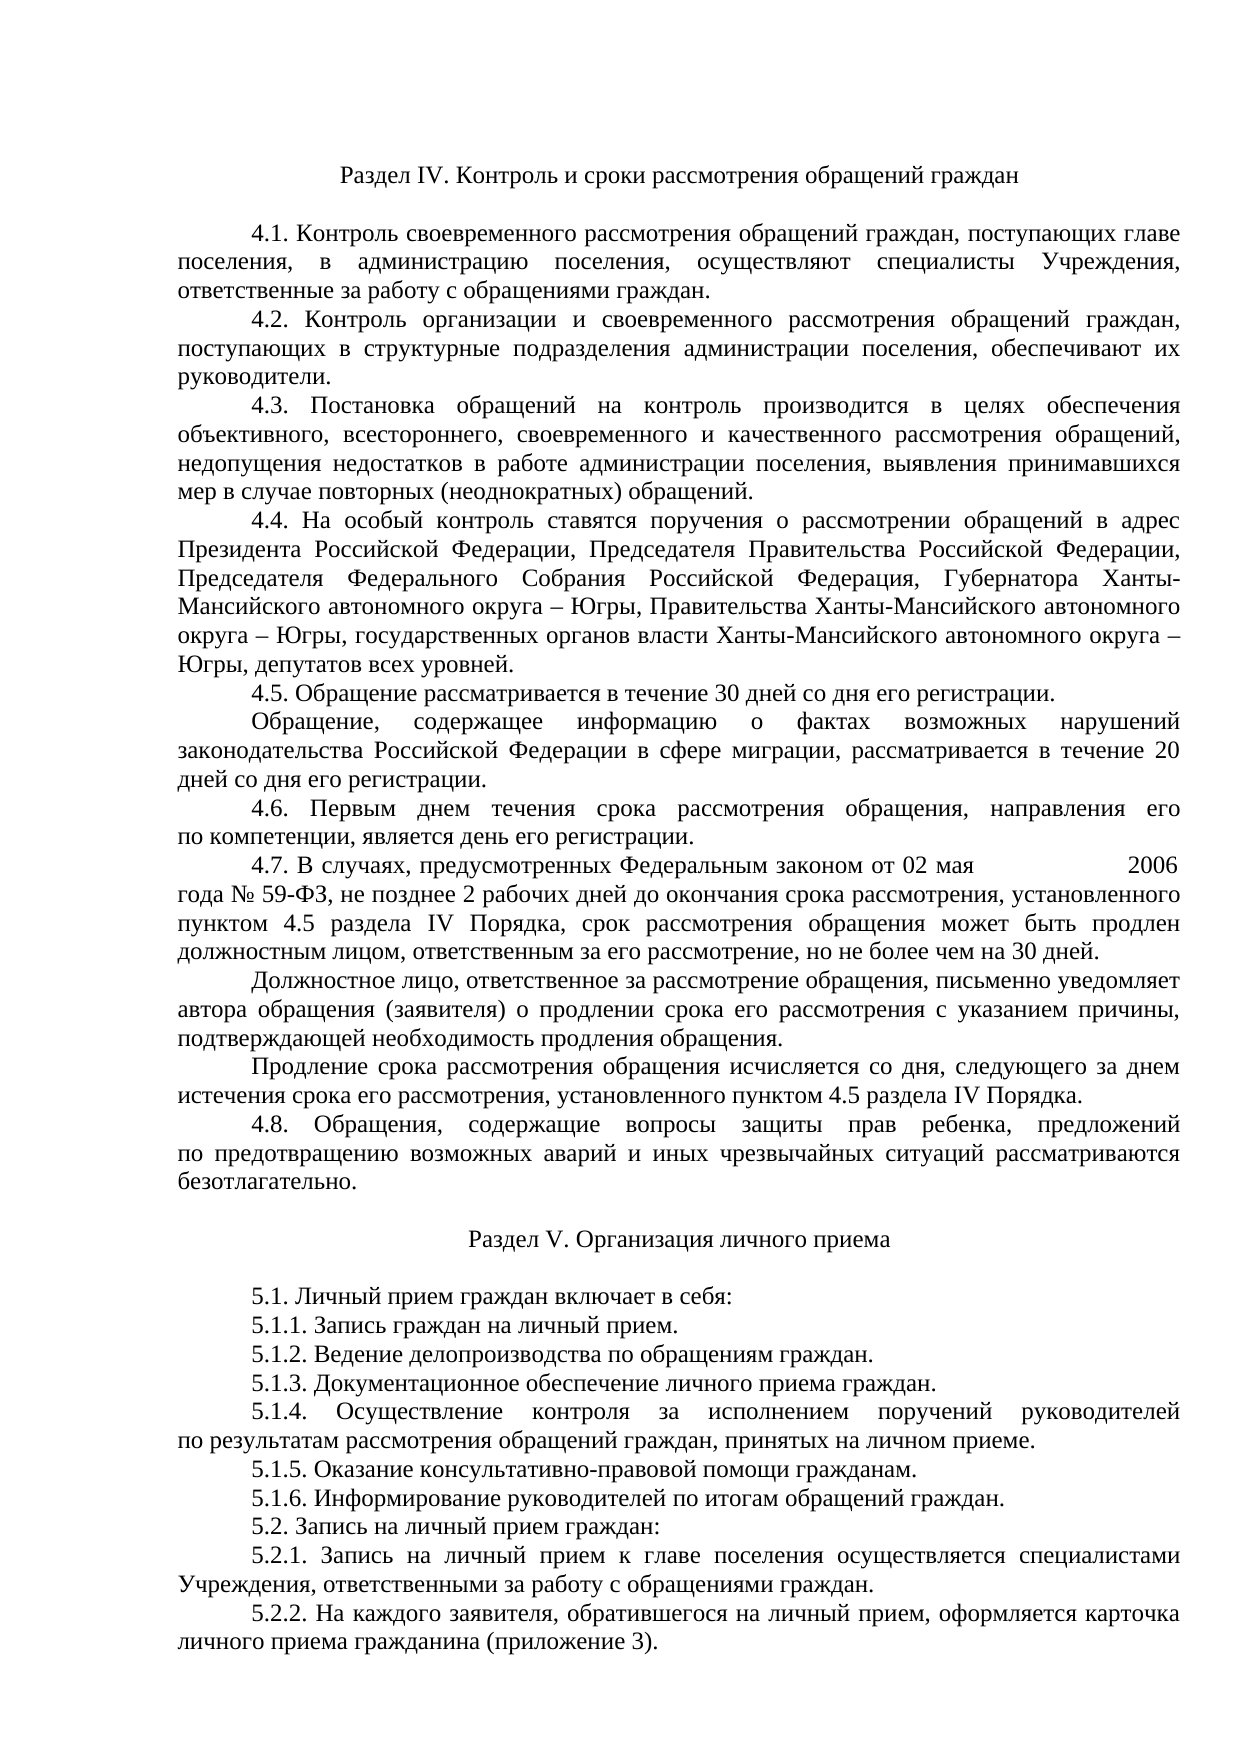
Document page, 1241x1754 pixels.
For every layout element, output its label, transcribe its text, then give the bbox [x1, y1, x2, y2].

text 4.2. Контроль организации и своевременного рассмотрения обращений граждан, поступающих в структурные подразделения администрации поселения, обеспечивают их руководители. [177, 304, 1181, 390]
text Раздел V. Организация личного приема [177, 1224, 1181, 1253]
text Обращение, содержащее информацию о фактах возможных нарушений законодательства Российской Федерации в сфере миграции, рассматривается в течение 20 дней со дня его регистрации. [177, 706, 1181, 793]
text 5.2.2. На каждого заявителя, обратившегося на личный прием, оформляется карточка личного приема гражданина (приложение 3). [177, 1598, 1181, 1655]
text Раздел IV. Контроль и сроки рассмотрения обращений граждан [177, 160, 1181, 189]
text 5.1.2. Ведение делопроизводства по обращениям граждан. [177, 1339, 1181, 1368]
text 5.1.6. Информирование руководителей по итогам обращений граждан. [177, 1483, 1181, 1511]
text 4.1. Контроль своевременного рассмотрения обращений граждан, поступающих главе поселения, в администрацию поселения, осуществляют специалисты Учреждения, ответственные за работу с обращениями граждан. [177, 218, 1181, 304]
text 4.6. Первым днем течения срока рассмотрения обращения, направления его по компетенции, является день его регистрации. [177, 793, 1181, 850]
text 4.3. Постановка обращений на контроль производится в целях обеспечения объективного, всестороннего, своевременного и качественного рассмотрения обращений, недопущения недостатков в работе администрации поселения, выявления принимавшихся мер в случае повторных (неоднократных) обращений. [177, 390, 1181, 505]
text 5.1.3. Документационное обеспечение личного приема граждан. [177, 1368, 1181, 1396]
text 5.2.1. Запись на личный прием к главе поселения осуществляется специалистами Учреждения, ответственными за работу с обращениями граждан. [177, 1540, 1181, 1598]
text 5.1. Личный прием граждан включает в себя: [177, 1281, 1181, 1310]
text Продление срока рассмотрения обращения исчисляется со дня, следующего за днем истечения срока его рассмотрения, установленного пунктом 4.5 раздела IV Порядка. [177, 1051, 1181, 1109]
text 5.2. Запись на личный прием граждан: [177, 1511, 1181, 1540]
text 5.1.1. Запись граждан на личный прием. [177, 1310, 1181, 1339]
text 4.7. В случаях, предусмотренных Федеральным законом от 02 мая 2006 года № 59-ФЗ, не позднее 2 рабочих дней до окончания срока рассмотрения, установленного пунктом 4.5 раздела IV Порядка, срок рассмотрения обращения может быть продлен должностным лицом, ответственным за его рассмотрение, но не более чем на 30 дней. [177, 850, 1181, 965]
text 5.1.4. Осуществление контроля за исполнением поручений руководителей по результатам рассмотрения обращений граждан, принятых на личном приеме. [177, 1396, 1181, 1454]
text 4.5. Обращение рассматривается в течение 30 дней со дня его регистрации. [177, 678, 1181, 706]
text 4.4. На особый контроль ставятся поручения о рассмотрении обращений в адрес Президента Российской Федерации, Председателя Правительства Российской Федерации, Председателя Федерального Собрания Российской Федерация, Губернатора Ханты-Мансийского автономного округа – Югры, Правительства Ханты-Мансийского автономного округа – Югры, государственных органов власти Ханты-Мансийского автономного округа – Югры, депутатов всех уровней. [177, 505, 1181, 678]
text 4.8. Обращения, содержащие вопросы защиты прав ребенка, предложений по предотвращению возможных аварий и иных чрезвычайных ситуаций рассматриваются безотлагательно. [177, 1109, 1181, 1224]
text Должностное лицо, ответственное за рассмотрение обращения, письменно уведомляет автора обращения (заявителя) о продлении срока его рассмотрения с указанием причины, подтверждающей необходимость продления обращения. [177, 965, 1181, 1051]
text 5.1.5. Оказание консультативно-правовой помощи гражданам. [177, 1454, 1181, 1483]
